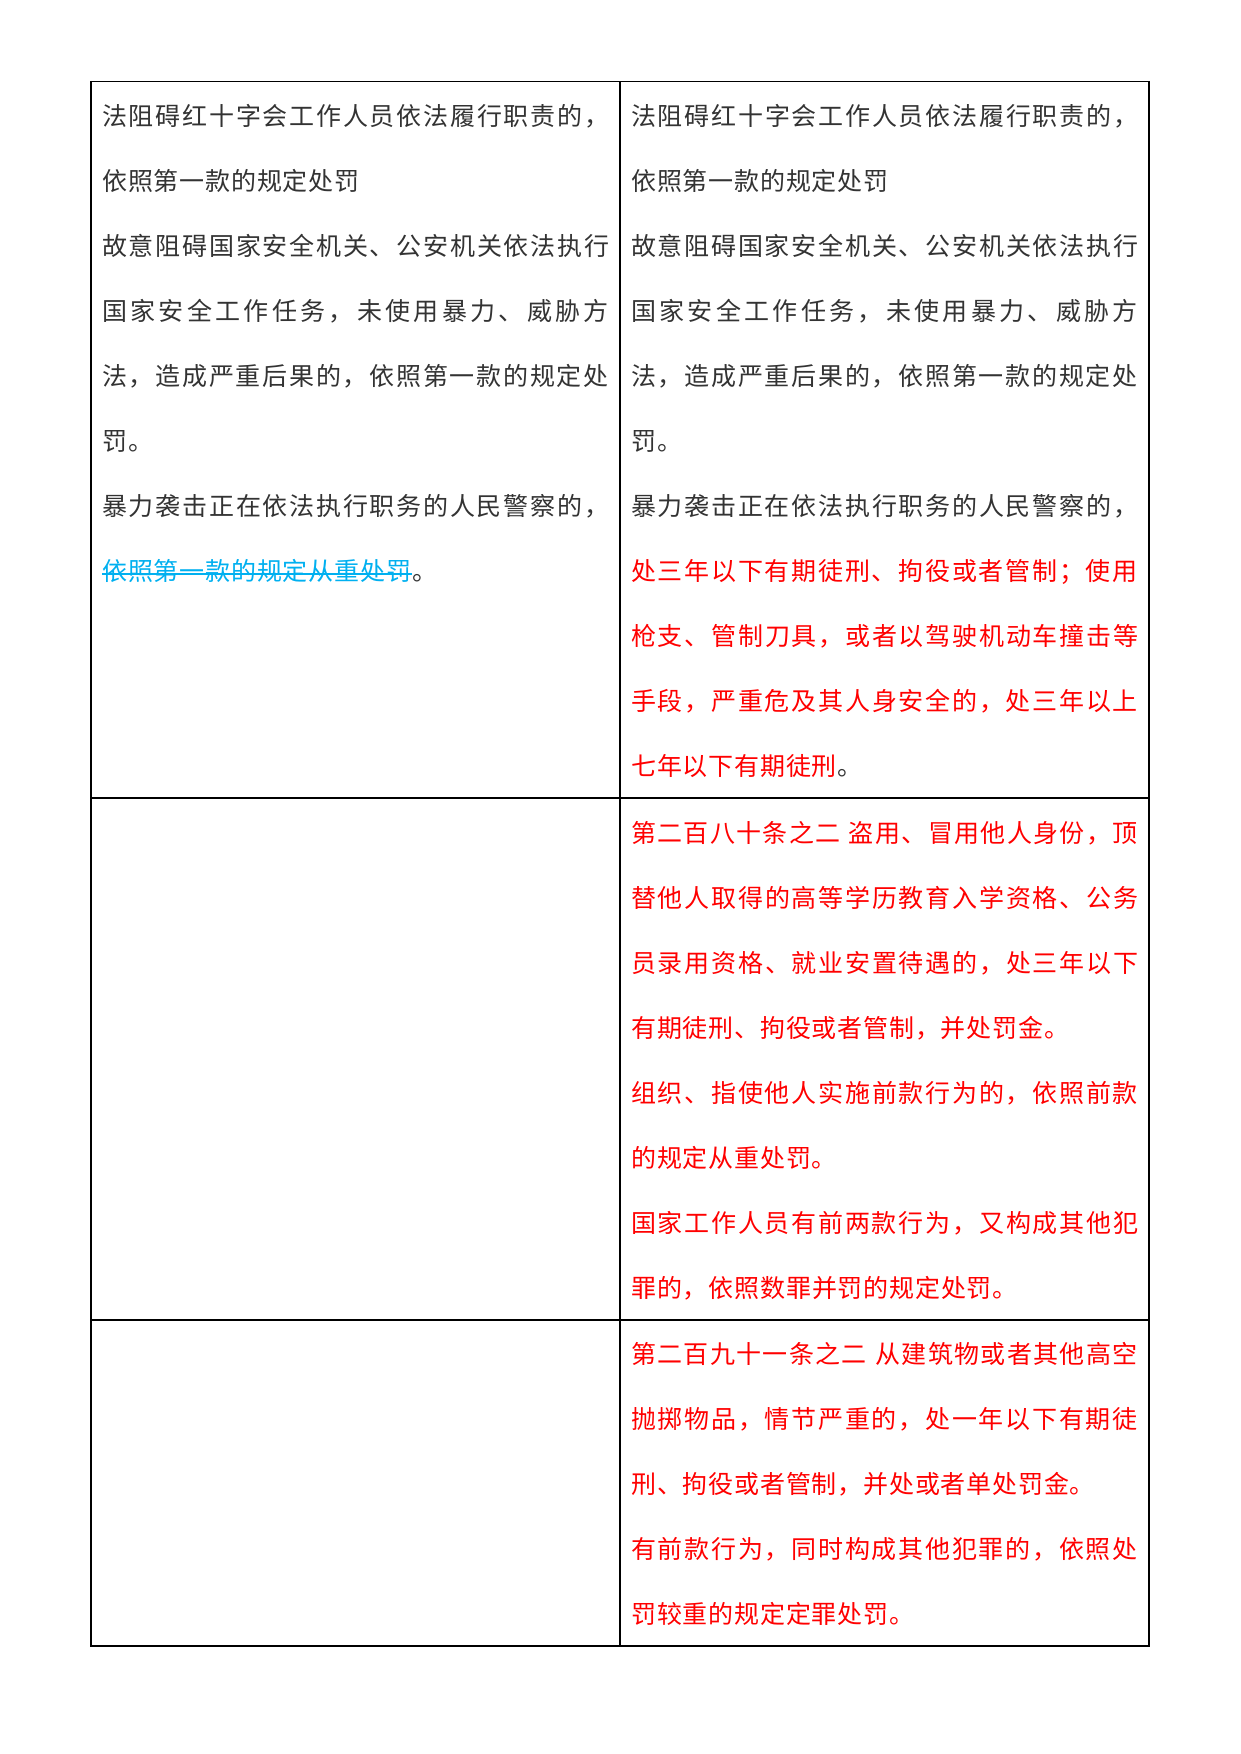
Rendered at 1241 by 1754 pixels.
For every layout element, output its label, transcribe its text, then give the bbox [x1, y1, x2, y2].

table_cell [621, 82, 1148, 797]
table_cell [92, 1321, 619, 1645]
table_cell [92, 82, 619, 797]
table_cell 第二百九十一条之二 从建筑物或者其他高空抛掷物品，情节严重的，处一年以下有期徒刑、拘役或者管制，并处或者单处罚金。 有前款行为，同时构成其他犯罪的，依照处罚较重的规定定罪处罚。 [621, 1321, 1148, 1645]
table_cell [92, 799, 619, 1319]
table_cell 第二百八十条之二 盗用、冒用他人身份，顶替他人取得的高等学历教育入学资格、公务员录用资格、就业安置待遇的，处三年以下有期徒刑、拘役或者管制，并处罚金。 组织、指使他人实施前款行为的，依照前款的规定从重处罚。 国家工作人员有前两款行为，又构成其他犯罪的，依照数罪并罚的规定处罚。 [621, 799, 1148, 1319]
